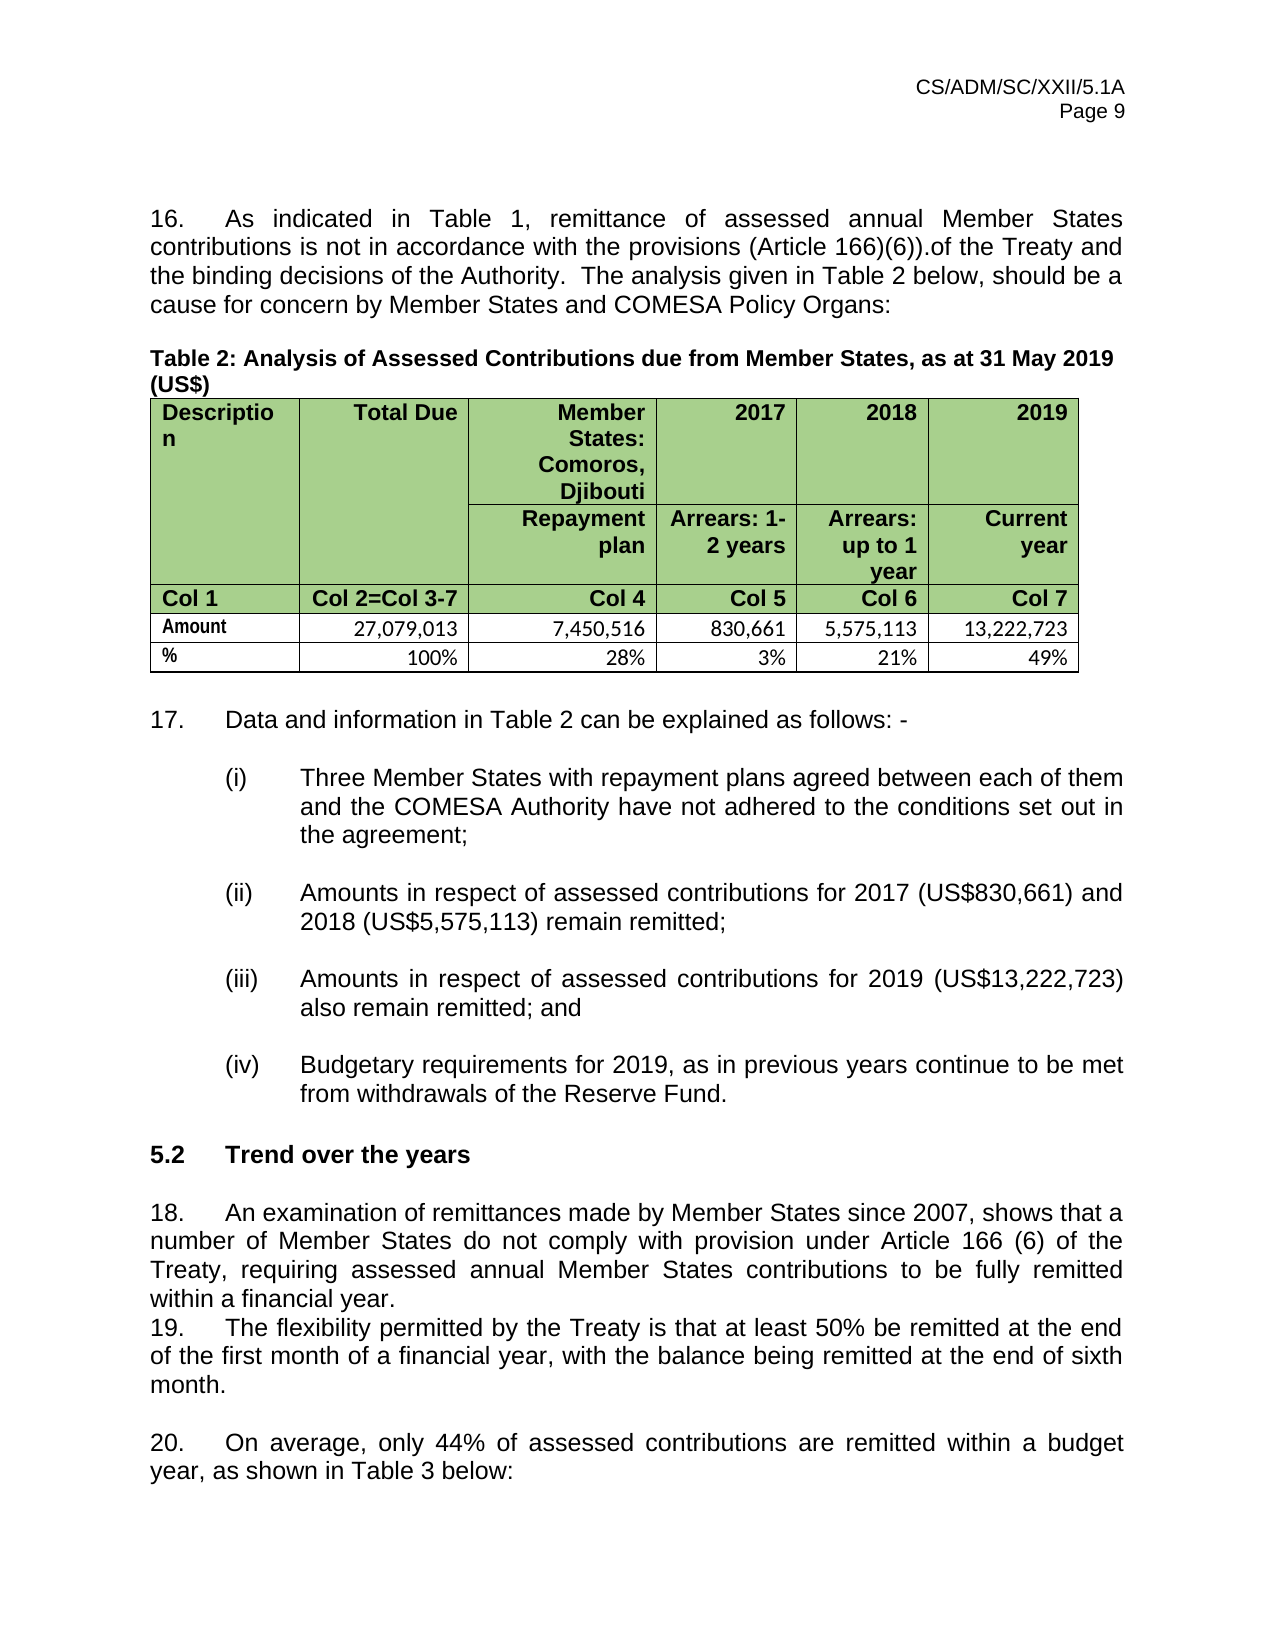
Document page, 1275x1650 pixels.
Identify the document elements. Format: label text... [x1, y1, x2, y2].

table_cell 13,222,723 [929, 614, 1078, 642]
table_header Description [151, 399, 299, 584]
table_cell % [151, 643, 299, 671]
list The flexibility permitted by the Treaty is that at least 50% be remitted at the end of the first month of a financial year, with the balance being remitted at the end of sixth month. [150, 1312, 1125, 1399]
table_cell Arrears: 1-2 years [657, 505, 796, 584]
list Data and information in Table 2 can be explained as follows: - [150, 705, 1125, 734]
table_cell Col 5 [657, 585, 796, 613]
table_cell Arrears: up to 1 year [797, 505, 928, 584]
table_cell Col 6 [797, 585, 928, 613]
list An examination of remittances made by Member States since 2007, shows that a number of Member States do not comply with provision under Article 166 (6) of the Treaty, requiring assessed annual Member States contributions to be fully remitted within a financial year. [150, 1197, 1125, 1312]
table_cell Col 7 [929, 585, 1078, 613]
table_cell 21% [797, 643, 928, 671]
list Amounts in respect of assessed contributions for 2017 (US$830,661) and 2018 (US$5,575,113) remain remitted; [225, 878, 1125, 935]
table_cell Repayment plan [469, 505, 656, 584]
text Table 2: Analysis of Assessed Contributions due from Member States, as at 31 May 2019 (US$) [150, 345, 1125, 398]
table_cell Col 1 [151, 585, 299, 613]
table_cell 7,450,516 [469, 614, 656, 642]
table_cell 5,575,113 [797, 614, 928, 642]
table_cell 3% [657, 643, 796, 671]
list Three Member States with repayment plans agreed between each of them and the COMESA Authority have not adhered to the conditions set out in the agreement; [225, 763, 1125, 849]
table_cell Col 2=Col 3-7 [300, 585, 468, 613]
table_cell Amount [151, 614, 299, 642]
table_cell 27,079,013 [300, 614, 468, 642]
list On average, only 44% of assessed contributions are remitted within a budget year, as shown in Table 3 below: [150, 1427, 1125, 1485]
table_cell 28% [469, 643, 656, 671]
table_header 2019 [929, 399, 1078, 504]
table_header 2018 [797, 399, 928, 504]
list As indicated in Table 1, remittance of assessed annual Member States contributions is not in accordance with the provisions (Article 166)(6)).of the Treaty and the binding decisions of the Authority. The analysis given in Table 2 below, should be a cause for concern by Member States and COMESA Policy Organs: [150, 204, 1125, 319]
table_header Member States: Comoros, Djibouti [469, 399, 656, 504]
list Budgetary requirements for 2019, as in previous years continue to be met from withdrawals of the Reserve Fund. [225, 1050, 1125, 1108]
table_header Total Due [300, 399, 468, 584]
subtitle Trend over the years [150, 1140, 1125, 1169]
table_cell Current year [929, 505, 1078, 584]
table_cell Col 4 [469, 585, 656, 613]
table_header 2017 [657, 399, 796, 504]
list Amounts in respect of assessed contributions for 2019 (US$13,222,723) also remain remitted; and [225, 964, 1125, 1022]
table_cell 100% [300, 643, 468, 671]
table_cell 830,661 [657, 614, 796, 642]
table_cell 49% [929, 643, 1078, 671]
